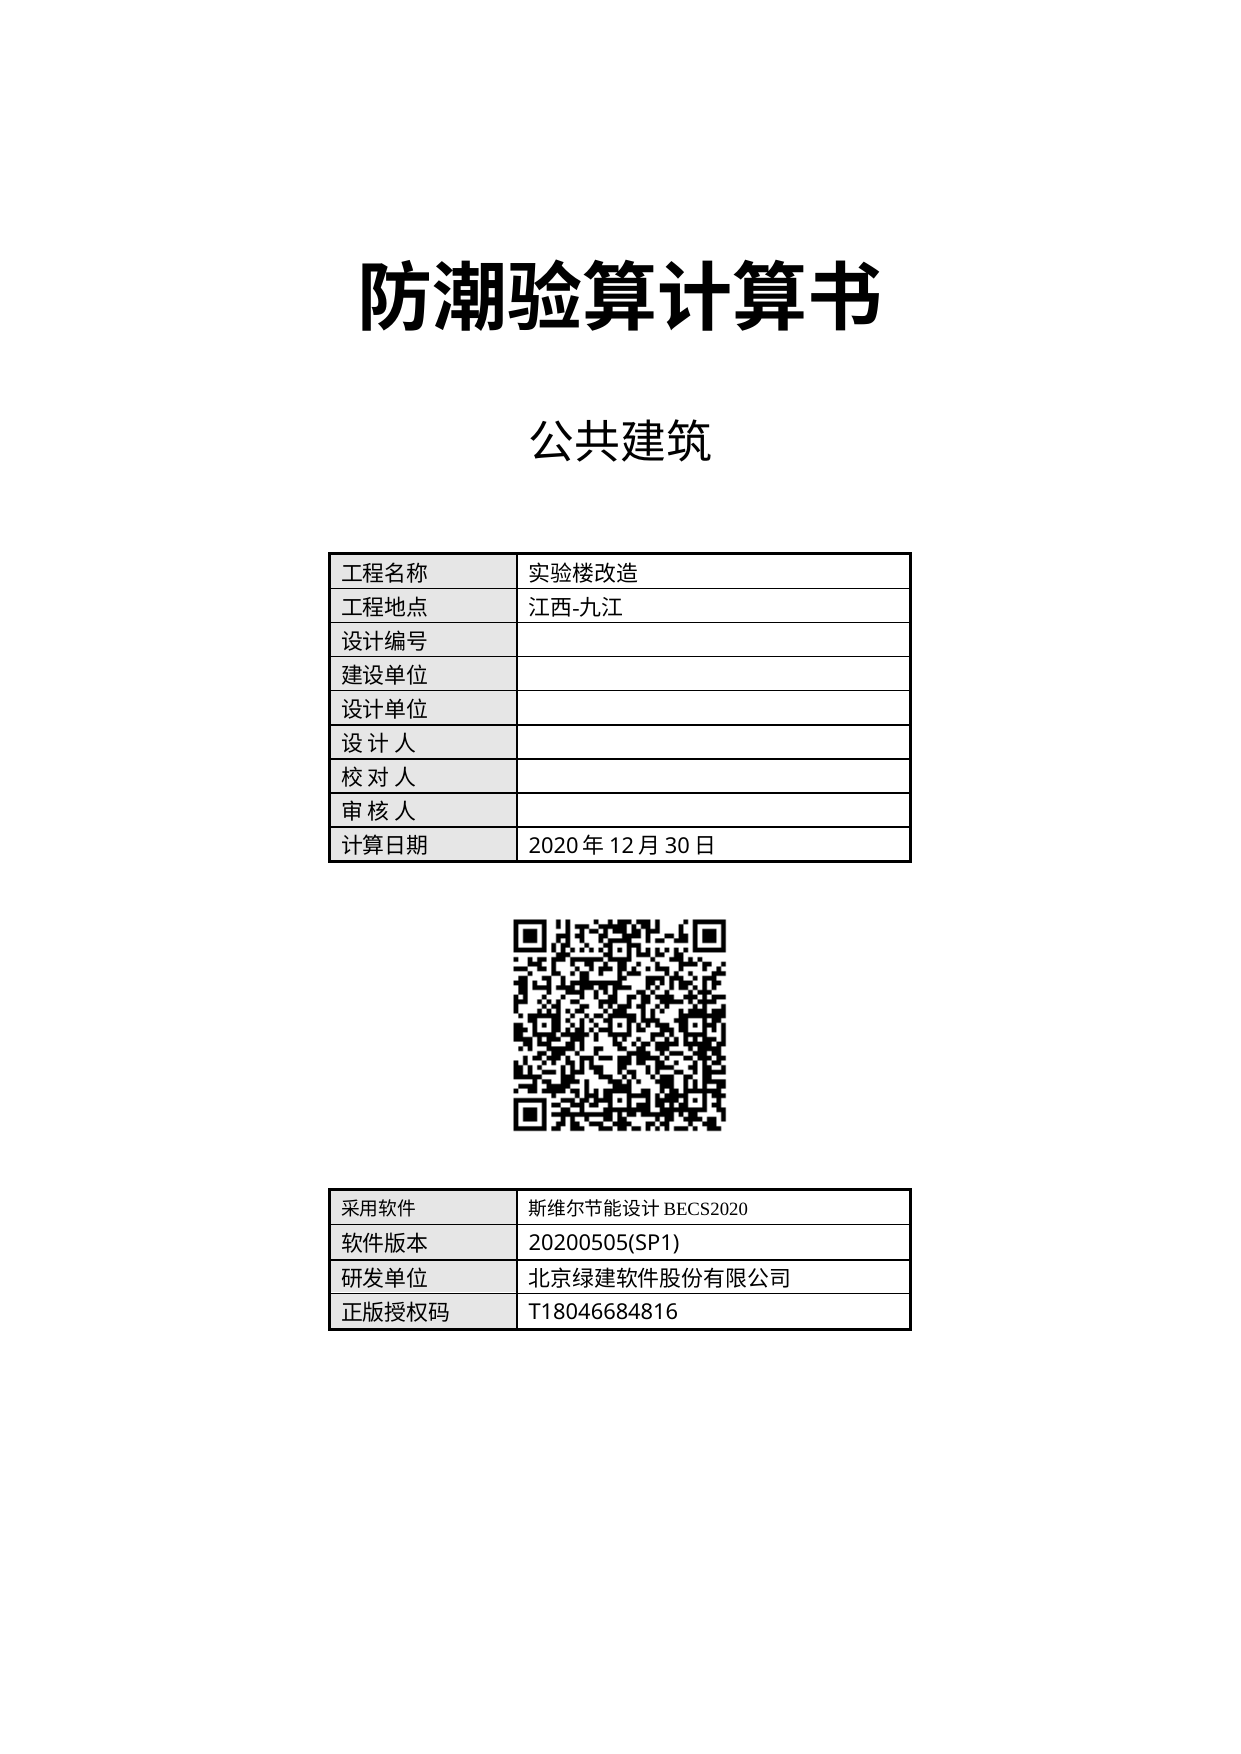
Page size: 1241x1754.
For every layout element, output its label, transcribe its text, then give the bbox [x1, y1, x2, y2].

table_cell 江西-九江 [518, 589, 909, 622]
table_cell T18046684816 [518, 1294, 909, 1328]
picture [496, 901, 745, 1150]
table_cell 设计单位 [331, 691, 516, 724]
table_cell 正版授权码 [331, 1294, 516, 1328]
table_cell [518, 828, 909, 860]
table_header 工程名称 [331, 555, 516, 588]
text 公共建筑 [150, 389, 1090, 487]
table_cell [518, 794, 909, 826]
table_cell 计算日期 [331, 828, 516, 860]
table_cell [518, 760, 909, 792]
table_cell 设计编号 [331, 623, 516, 656]
table_cell [518, 657, 909, 690]
table_cell 建设单位 [331, 657, 516, 690]
table_header 实验楼改造 [518, 555, 909, 588]
table_header 斯维尔节能设计BECS2020 [518, 1191, 909, 1224]
table_cell 20200505(SP1) [518, 1225, 909, 1259]
table_cell 北京绿建软件股份有限公司 [518, 1261, 909, 1292]
table_cell 校 对 人 [331, 760, 516, 792]
table_cell [518, 726, 909, 758]
table_cell [518, 623, 909, 656]
table_cell 研发单位 [331, 1261, 516, 1292]
table_header 采用软件 [331, 1191, 516, 1224]
table_cell 设 计 人 [331, 726, 516, 758]
table_cell 软件版本 [331, 1225, 516, 1259]
table_cell 工程地点 [331, 589, 516, 622]
table_cell 审 核 人 [331, 794, 516, 826]
text 防潮验算计算书 [150, 227, 1090, 357]
table_cell [518, 691, 909, 724]
